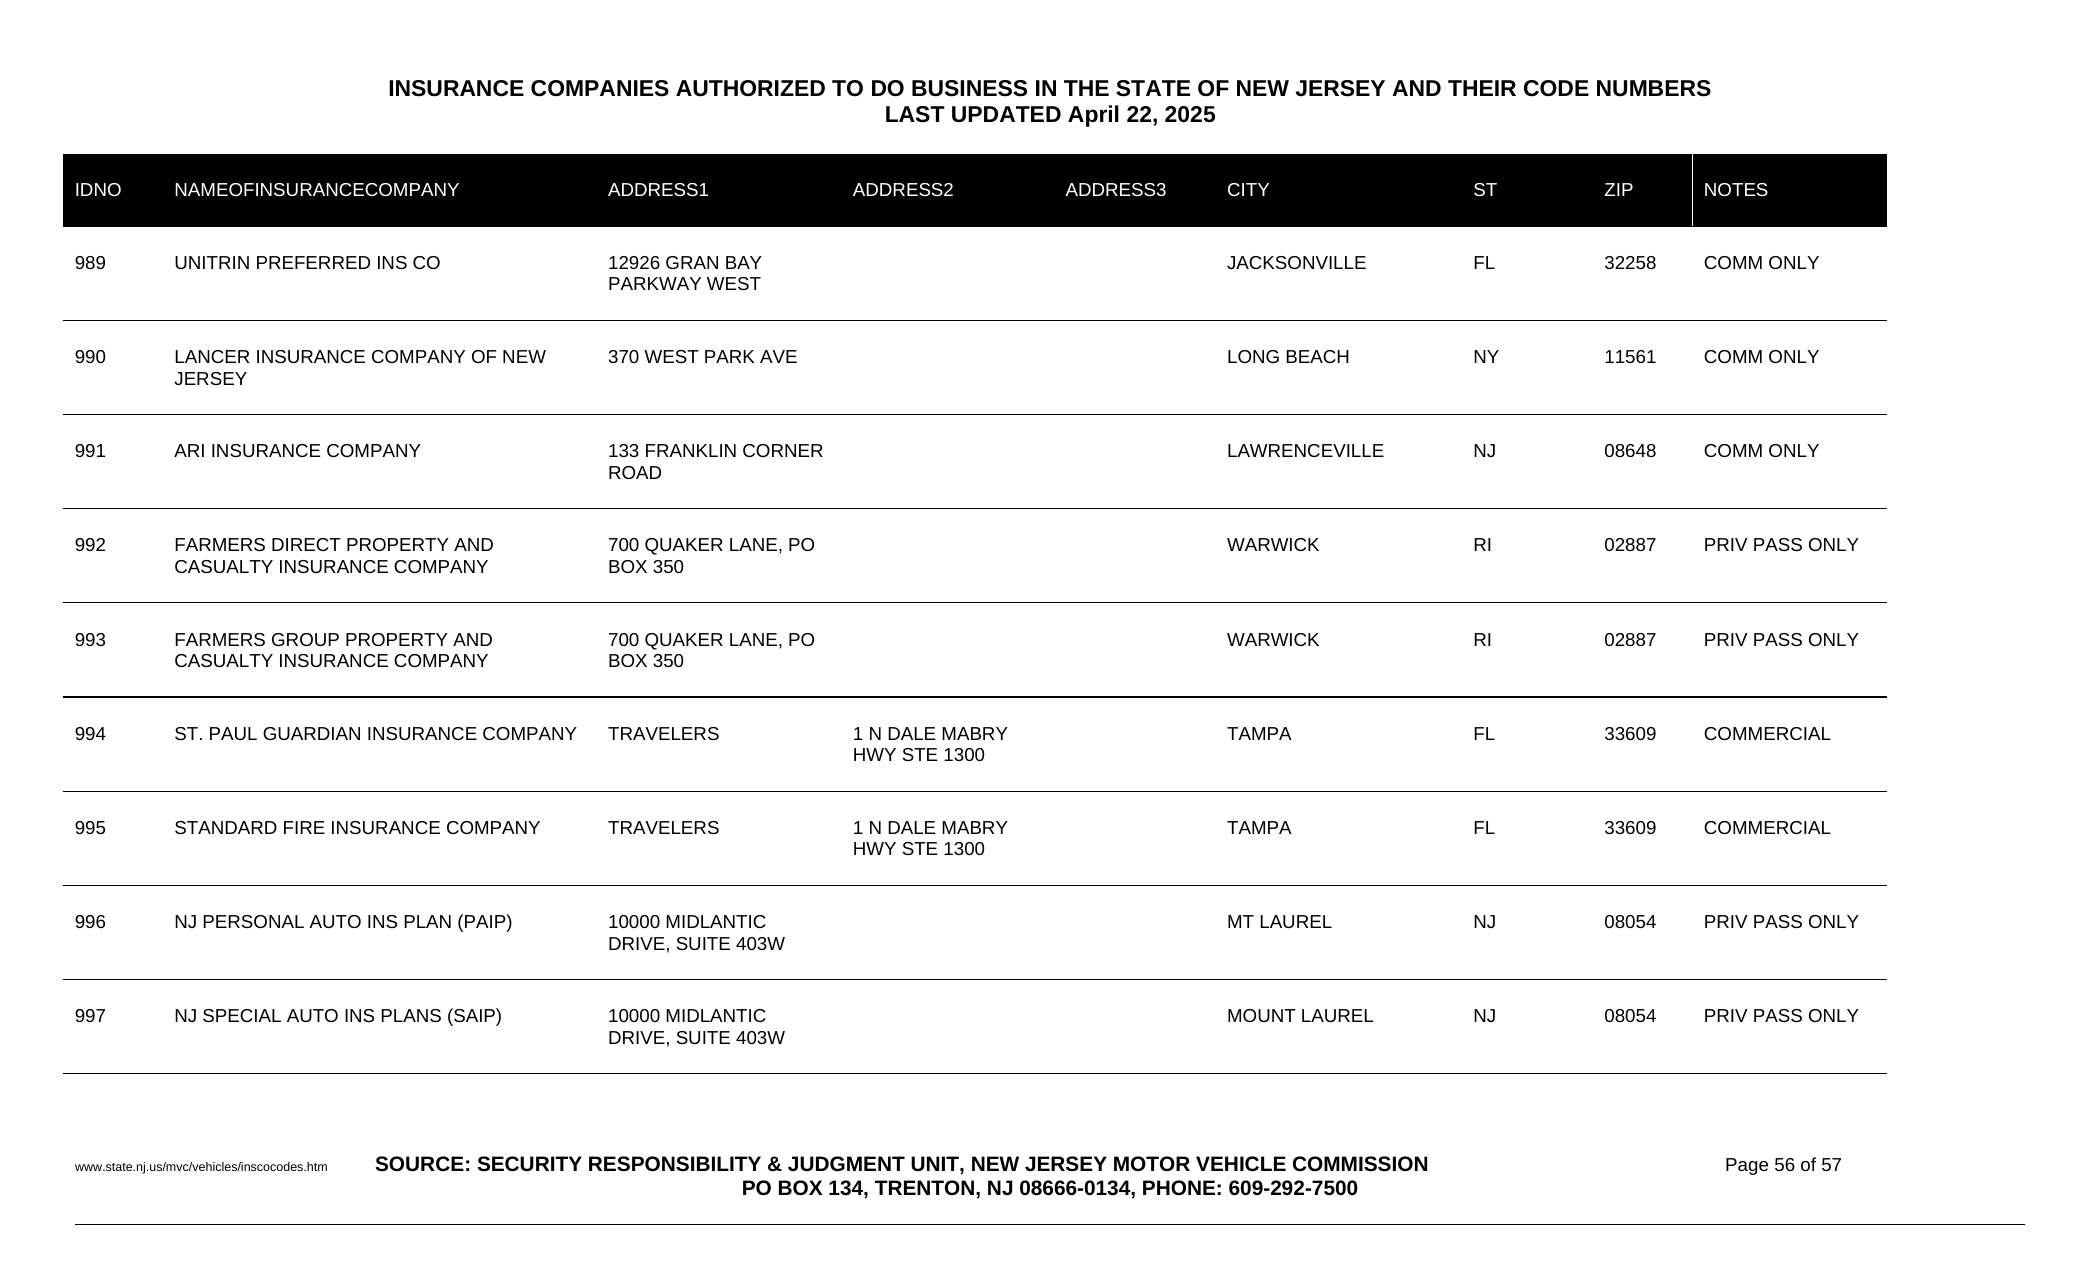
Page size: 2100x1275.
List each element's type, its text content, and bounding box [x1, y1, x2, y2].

table_header NOTES [1693, 154, 1887, 226]
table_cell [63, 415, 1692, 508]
table_header ADDRESS3 [1054, 154, 1216, 226]
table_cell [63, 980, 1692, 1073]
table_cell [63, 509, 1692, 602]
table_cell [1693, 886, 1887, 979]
table_header ZIP [1593, 154, 1692, 226]
table_header IDNO [63, 154, 163, 226]
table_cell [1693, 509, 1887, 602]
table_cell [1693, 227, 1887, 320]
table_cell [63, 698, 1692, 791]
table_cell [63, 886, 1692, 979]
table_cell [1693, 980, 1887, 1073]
table_header CITY [1216, 154, 1462, 226]
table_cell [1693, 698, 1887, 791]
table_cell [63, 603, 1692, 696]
table_header NAMEOFINSURANCECOMPANY [163, 154, 597, 226]
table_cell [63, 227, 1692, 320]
table_header ADDRESS2 [841, 154, 1054, 226]
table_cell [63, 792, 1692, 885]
table_header ADDRESS1 [597, 154, 841, 226]
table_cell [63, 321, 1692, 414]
table_header ST [1462, 154, 1593, 226]
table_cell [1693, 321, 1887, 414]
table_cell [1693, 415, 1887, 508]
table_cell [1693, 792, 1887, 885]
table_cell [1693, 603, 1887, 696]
